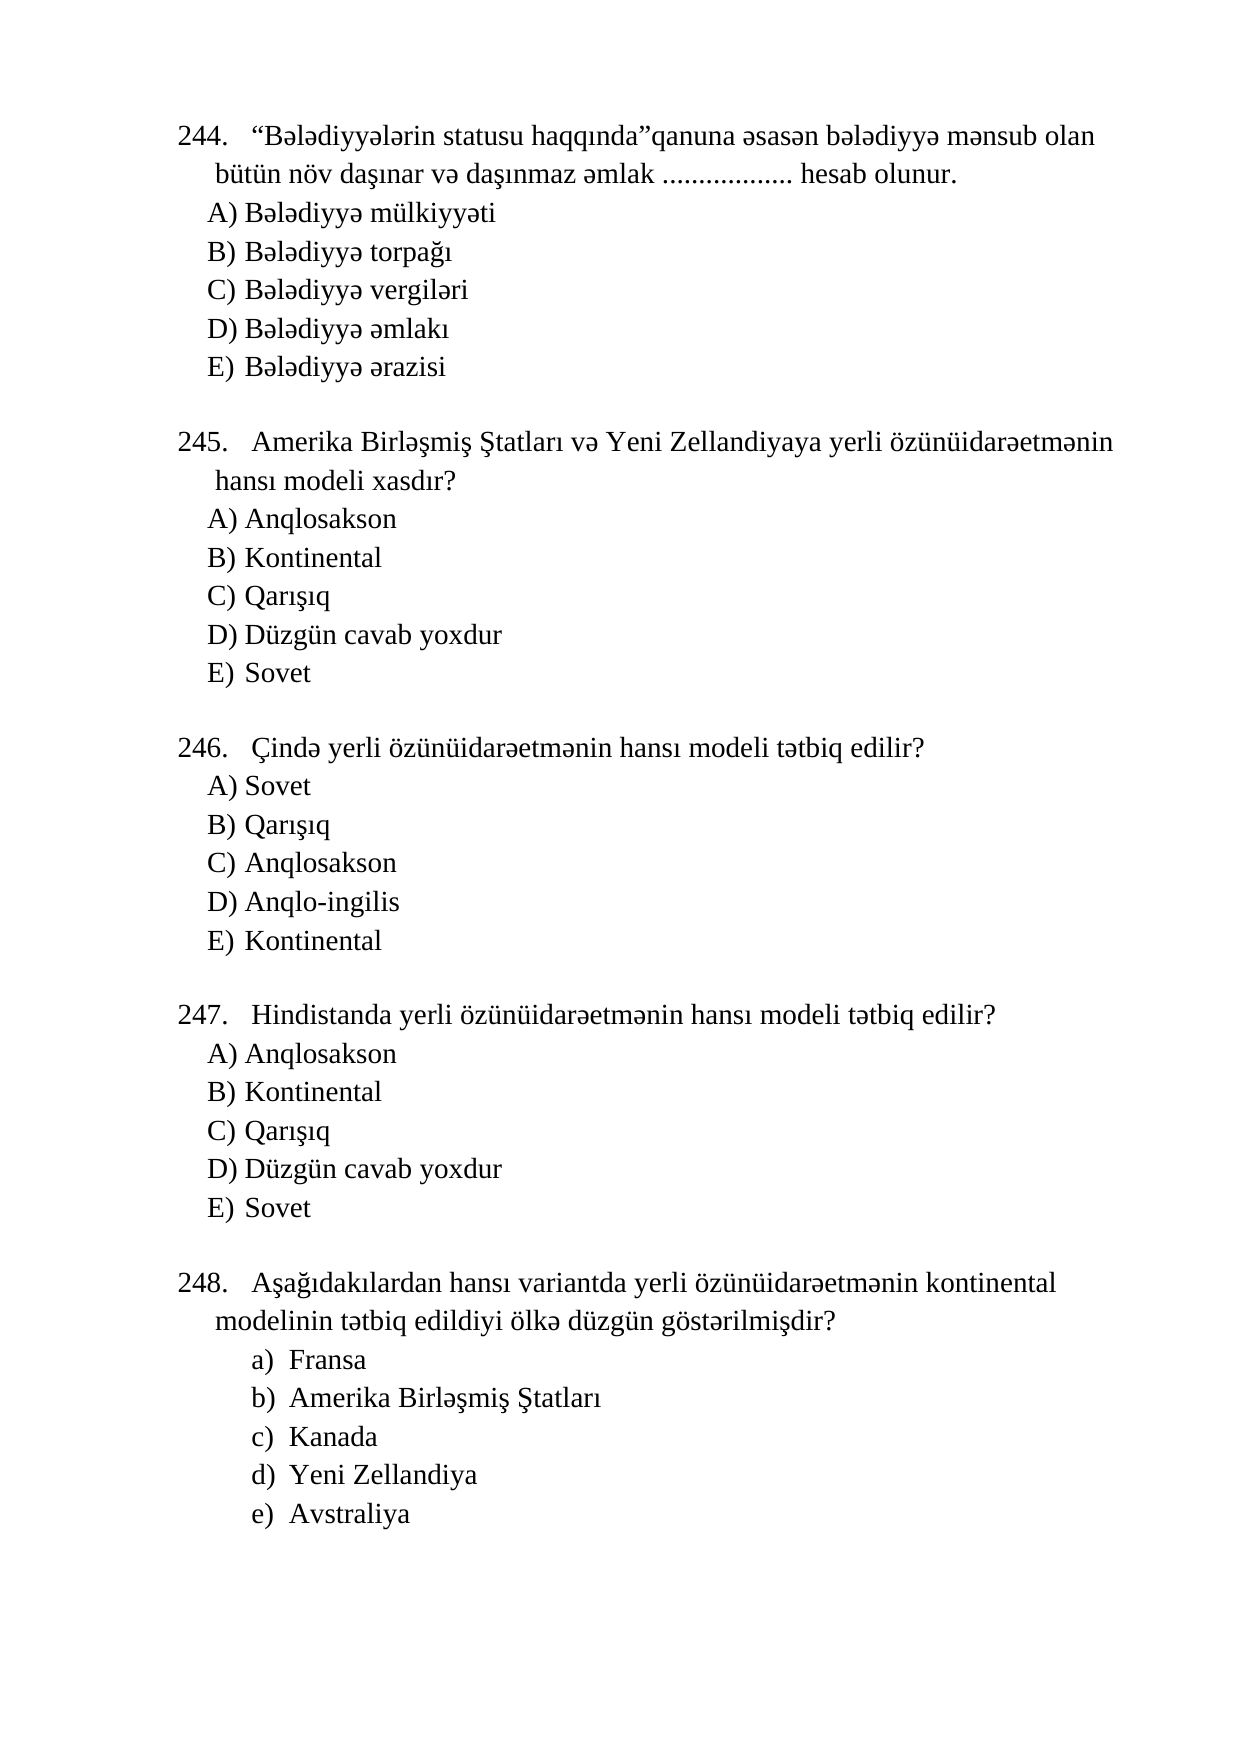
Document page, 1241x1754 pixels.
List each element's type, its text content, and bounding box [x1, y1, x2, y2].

list Kanada [251, 1419, 1152, 1452]
list “Bələdiyyələrin statusu haqqında”qanuna əsasən bələdiyyə mənsub olan bütün növ daşınar və daşınmaz əmlak .................. hesab olunur. [177, 118, 1152, 190]
list Anqlosakson [207, 501, 1152, 535]
list Bələdiyyə vergiləri [207, 272, 1152, 306]
list Çində yerli özünüidarəetmənin hansı modeli tətbiq edilir? [177, 730, 1152, 763]
list Qarışıq [207, 578, 1152, 612]
list Bələdiyyə ərazisi [207, 349, 1152, 383]
list Kontinental [207, 1074, 1152, 1108]
list Bələdiyyə əmlakı [207, 311, 1152, 344]
list Yeni Zellandiya [251, 1457, 1152, 1491]
list Sovet [207, 768, 1152, 802]
list Anqlosakson [207, 846, 1152, 879]
list Fransa [251, 1342, 1152, 1375]
list Bələdiyyə torpağı [207, 234, 1152, 267]
list Avstraliya [251, 1496, 1152, 1529]
list Qarışıq [207, 807, 1152, 841]
list Amerika Birləşmiş Ştatları və Yeni Zellandiyaya yerli özünüidarəetmənin hansı modeli xasdır? [177, 424, 1152, 496]
list Hindistanda yerli özünüidarəetmənin hansı modeli tətbiq edilir? [177, 997, 1152, 1031]
list Kontinental [207, 540, 1152, 573]
list Sovet [207, 655, 1152, 689]
list Sovet [207, 1190, 1152, 1224]
list Amerika Birləşmiş Ştatları [251, 1380, 1152, 1414]
list Düzgün cavab yoxdur [207, 1152, 1152, 1185]
list Bələdiyyə mülkiyyəti [207, 195, 1152, 229]
list Kontinental [207, 923, 1152, 956]
list Anqlo-ingilis [207, 884, 1152, 918]
list Düzgün cavab yoxdur [207, 617, 1152, 650]
list Aşağıdakılardan hansı variantda yerli özünüidarəetmənin kontinental modelinin tətbiq edildiyi ölkə düzgün göstərilmişdir? [177, 1265, 1152, 1337]
list Anqlosakson [207, 1036, 1152, 1069]
list Qarışıq [207, 1113, 1152, 1147]
